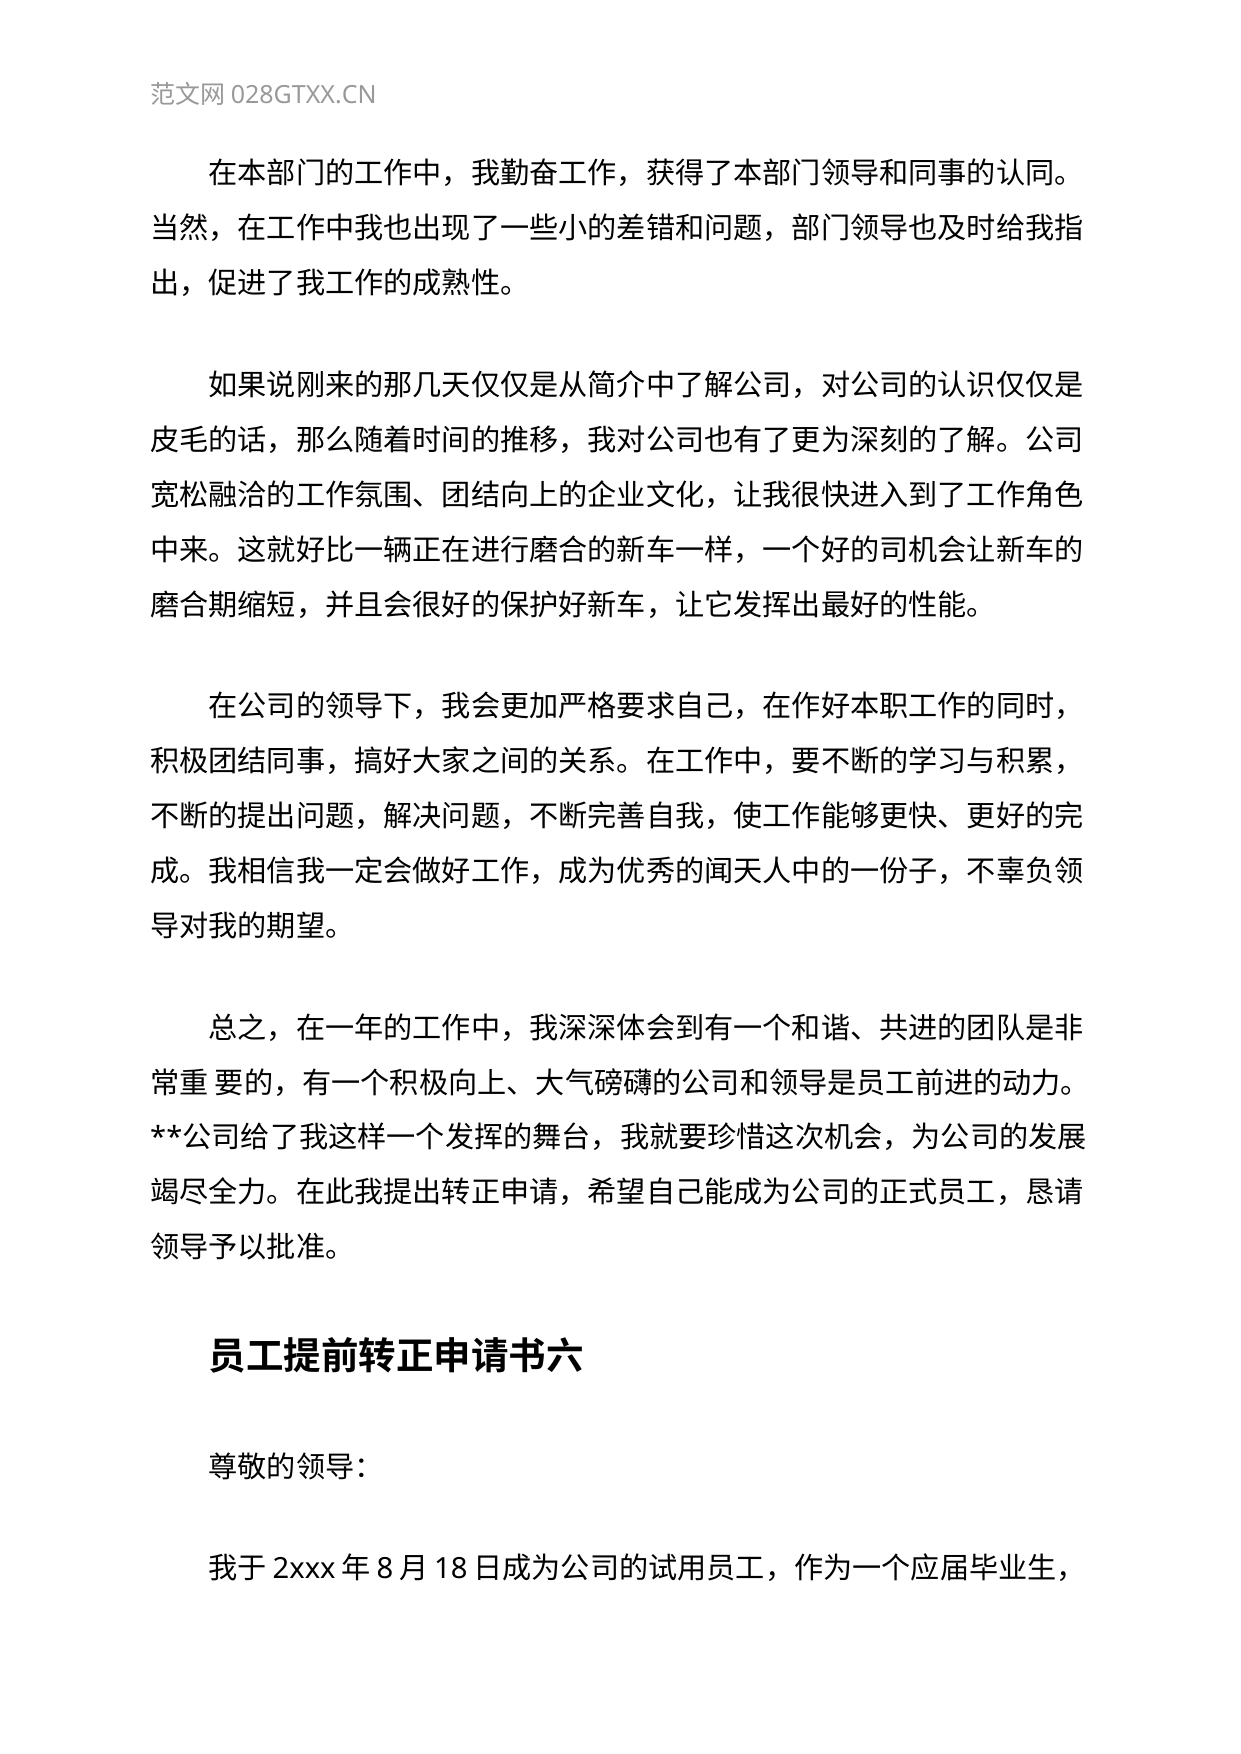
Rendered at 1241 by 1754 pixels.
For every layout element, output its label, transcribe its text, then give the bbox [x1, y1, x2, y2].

text 在本部门的工作中，我勤奋工作，获得了本部门领导和同事的认同。当然，在工作中我也出现了一些小的差错和问题，部门领导也及时给我指出，促进了我工作的成熟性。 [150, 150, 1090, 302]
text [150, 1545, 1090, 1587]
text 在公司的领导下，我会更加严格要求自己，在作好本职工作的同时，积极团结同事，搞好大家之间的关系。在工作中，要不断的学习与积累，不断的提出问题，解决问题，不断完善自我，使工作能够更快、更好的完成。我相信我一定会做好工作，成为优秀的闻天人中的一份子，不辜负领导对我的期望。 [150, 683, 1090, 945]
text 员工提前转正申请书六 [150, 1326, 1090, 1380]
text 如果说刚来的那几天仅仅是从简介中了解公司，对公司的认识仅仅是皮毛的话，那么随着时间的推移，我对公司也有了更为深刻的了解。公司宽松融洽的工作氛围、团结向上的企业文化，让我很快进入到了工作角色中来。这就好比一辆正在进行磨合的新车一样，一个好的司机会让新车的磨合期缩短，并且会很好的保护好新车，让它发挥出最好的性能。 [150, 362, 1090, 623]
text 总之，在一年的工作中，我深深体会到有一个和谐、共进的团队是非常重 要的，有一个积极向上、大气磅礴的公司和领导是员工前进的动力。**公司给了我这样一个发挥的舞台，我就要珍惜这次机会，为公司的发展竭尽全力。在此我提出转正申请，希望自己能成为公司的正式员工，恳请领导予以批准。 [150, 1004, 1090, 1266]
text 尊敬的领导： [150, 1443, 1090, 1485]
